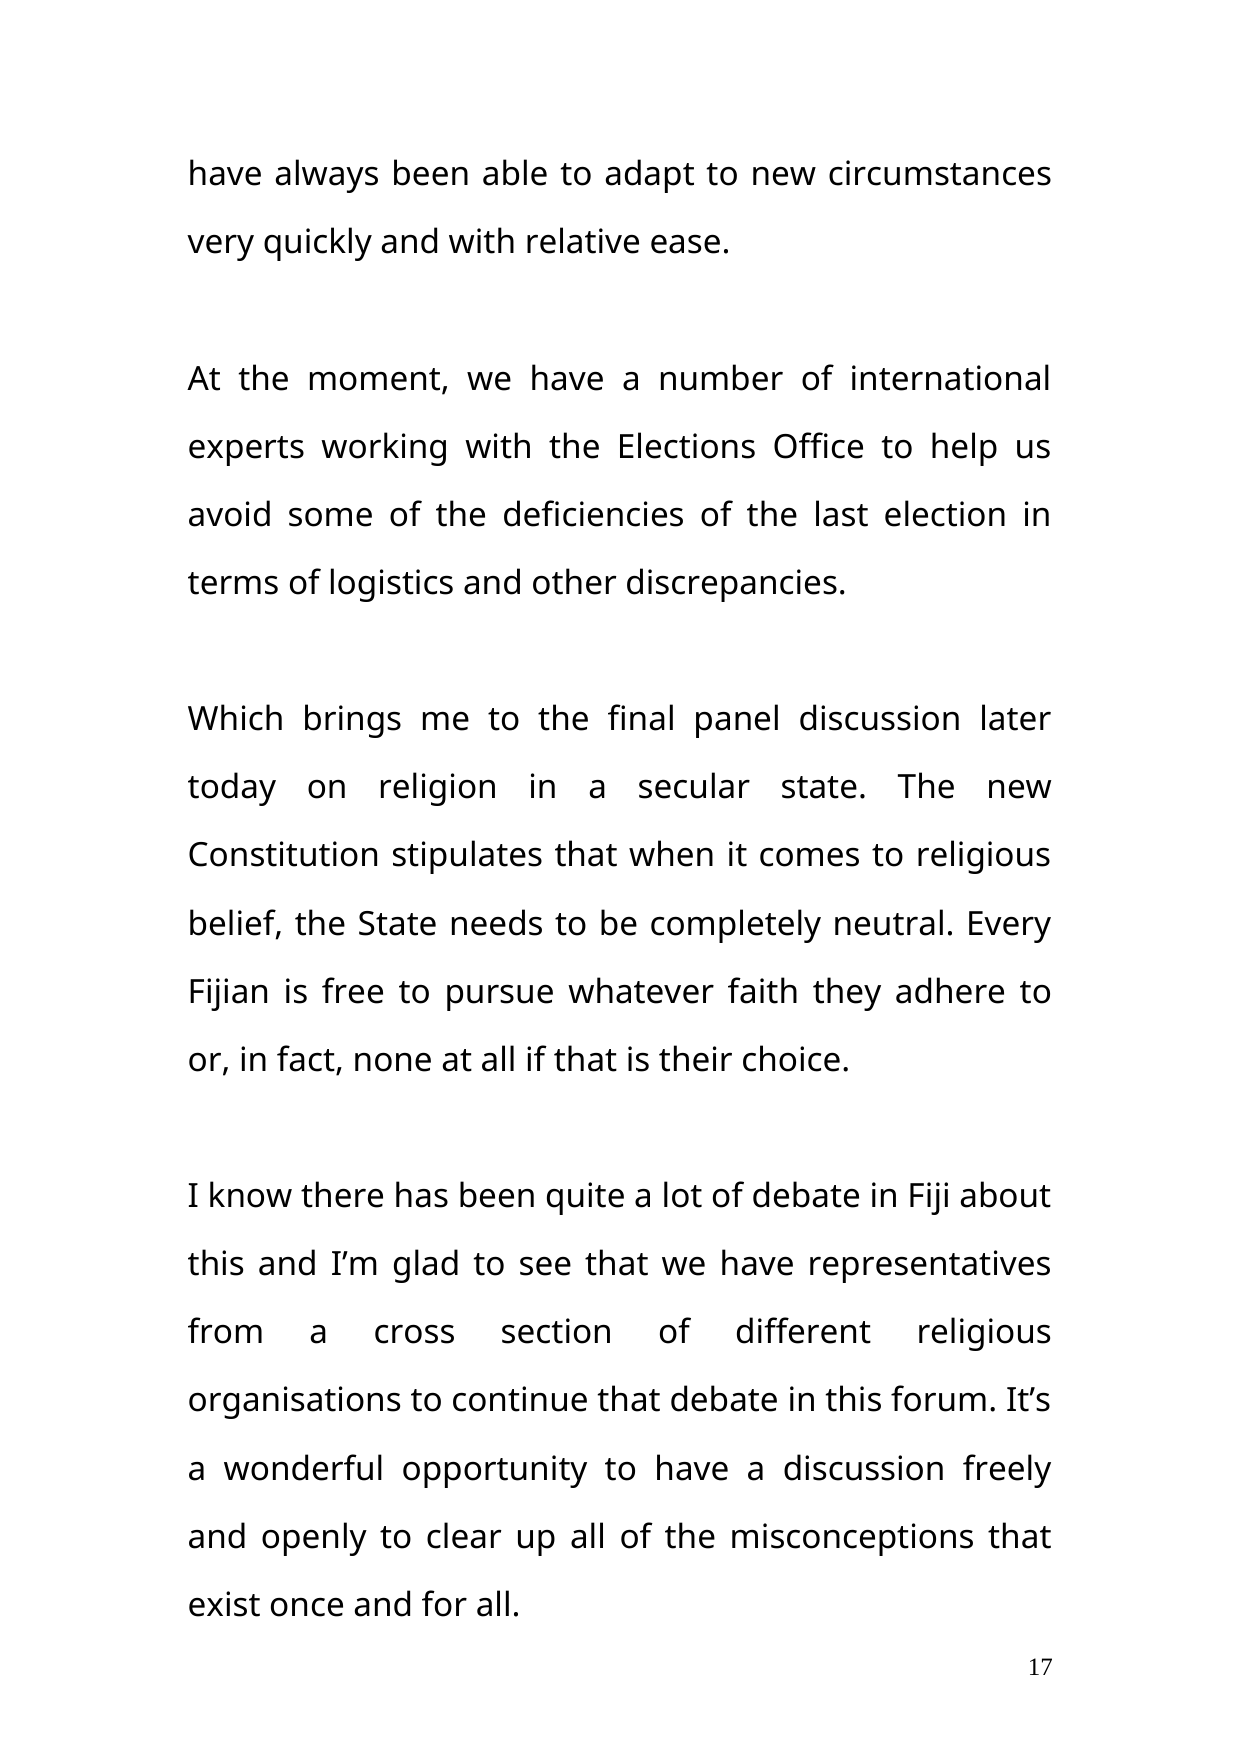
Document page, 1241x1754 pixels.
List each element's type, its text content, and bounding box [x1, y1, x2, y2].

text Which brings me to the final panel discussion later today on religion in a secular state. The new Constitution stipulates that when it comes to religious belief, the State needs to be completely neutral. Every Fijian is free to pursue whatever faith they adhere to or, in fact, none at all if that is their choice. [187, 695, 1053, 1081]
text At the moment, we have a number of international experts working with the Elections Office to help us avoid some of the deficiencies of the last election in terms of logistics and other discrepancies. [187, 354, 1053, 604]
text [187, 150, 1053, 263]
text I know there has been quite a lot of debate in Fiji about this and I’m glad to see that we have representatives from a cross section of different religious organisations to continue that debate in this forum. It’s a wonderful opportunity to have a discussion freely and openly to clear up all of the misconceptions that exist once and for all. [187, 1172, 1053, 1626]
